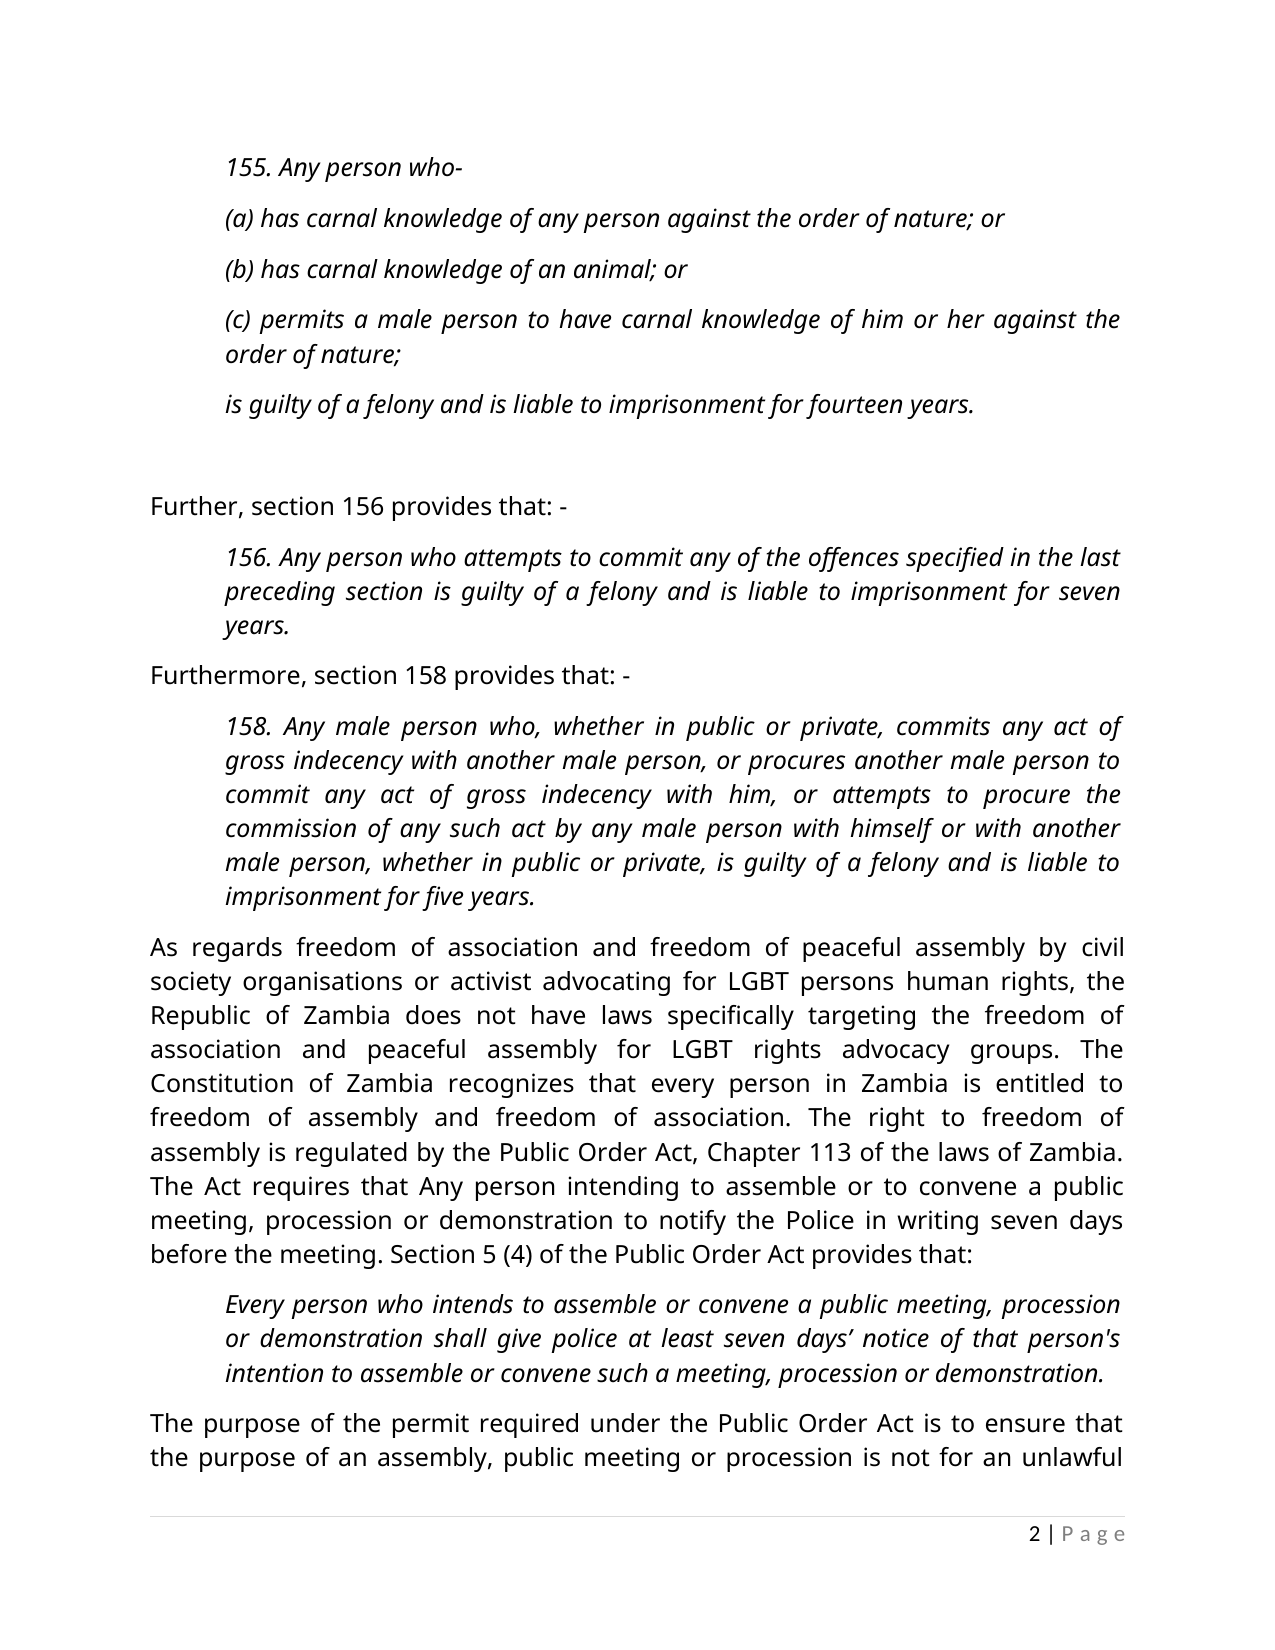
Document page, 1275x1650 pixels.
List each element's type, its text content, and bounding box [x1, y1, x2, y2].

text 158. Any male person who, whether in public or private, commits any act of gross indecency with another male person, or procures another male person to commit any act of gross indecency with him, or attempts to procure the commission of any such act by any male person with himself or with another male person, whether in public or private, is guilty of a felony and is liable to imprisonment for five years. [225, 709, 1125, 913]
text (a) has carnal knowledge of any person against the order of nature; or [225, 201, 1125, 235]
text 156. Any person who attempts to commit any of the offences specified in the last preceding section is guilty of a felony and is liable to imprisonment for seven years. [225, 539, 1125, 641]
text Every person who intends to assemble or convene a public meeting, procession or demonstration shall give police at least seven days’ notice of that person's intention to assemble or convene such a meeting, procession or demonstration. [225, 1287, 1125, 1389]
text (b) has carnal knowledge of an animal; or [225, 251, 1125, 286]
text (c) permits a male person to have carnal knowledge of him or her against the order of nature; [225, 302, 1125, 370]
text As regards freedom of association and freedom of peaceful assembly by civil society organisations or activist advocating for LGBT persons human rights, the Republic of Zambia does not have laws specifically targeting the freedom of association and peaceful assembly for LGBT rights advocacy groups. The Constitution of Zambia recognizes that every person in Zambia is entitled to freedom of assembly and freedom of association. The right to freedom of assembly is regulated by the Public Order Act, Chapter 113 of the laws of Zambia. The Act requires that Any person intending to assemble or to convene a public meeting, procession or demonstration to notify the Police in writing seven days before the meeting. Section 5 (4) of the Public Order Act provides that: [150, 930, 1125, 1270]
text 155. Any person who- [225, 150, 1125, 184]
text is guilty of a felony and is liable to imprisonment for fourteen years. [225, 387, 1125, 421]
text Furthermore, section 158 provides that: - [150, 658, 1125, 692]
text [150, 1406, 1125, 1474]
text Further, section 156 provides that: - [150, 488, 1125, 522]
